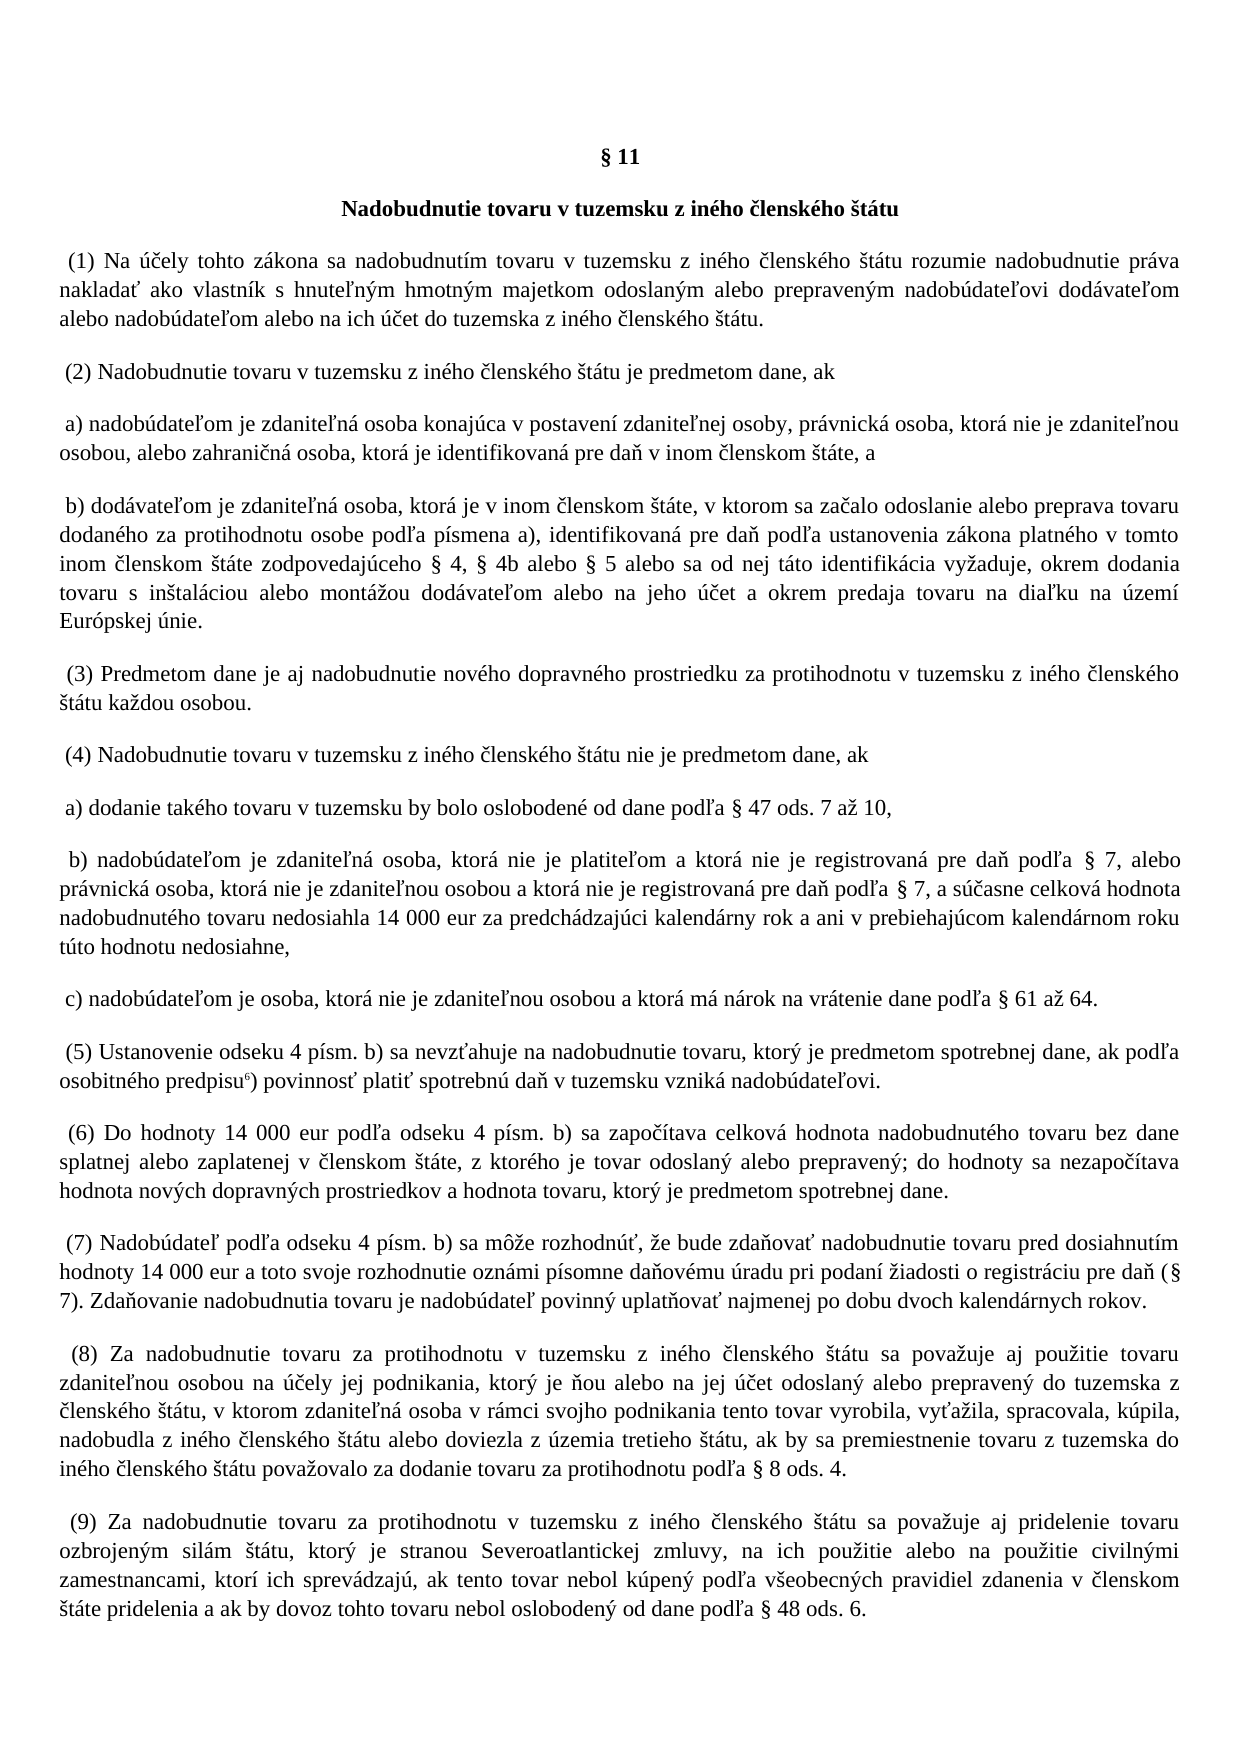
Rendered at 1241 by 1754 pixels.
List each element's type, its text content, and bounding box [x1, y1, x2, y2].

text (2) Nadobudnutie tovaru v tuzemsku z iného členského štátu je predmetom dane, ak [59, 358, 1181, 384]
text (3) Predmetom dane je aj nadobudnutie nového dopravného prostriedku za protihodnotu v tuzemsku z iného členského štátu každou osobou. [59, 660, 1181, 715]
text § 11 [59, 143, 1181, 169]
text (4) Nadobudnutie tovaru v tuzemsku z iného členského štátu nie je predmetom dane, ak [59, 741, 1181, 768]
text b) nadobúdateľom je zdaniteľná osoba, ktorá nie je platiteľom a ktorá nie je registrovaná pre daň podľa § 7, alebo právnická osoba, ktorá nie je zdaniteľnou osobou a ktorá nie je registrovaná pre daň podľa § 7, a súčasne celková hodnota nadobudnutého tovaru nedosiahla 14 000 eur za predchádzajúci kalendárny rok a ani v prebiehajúcom kalendárnom roku túto hodnotu nedosiahne, [59, 846, 1181, 959]
text Nadobudnutie tovaru v tuzemsku z iného členského štátu [59, 195, 1181, 222]
text a) dodanie takého tovaru v tuzemsku by bolo oslobodené od dane podľa § 47 ods. 7 až 10, [59, 794, 1181, 820]
text (1) Na účely tohto zákona sa nadobudnutím tovaru v tuzemsku z iného členského štátu rozumie nadobudnutie práva nakladať ako vlastník s hnuteľným hmotným majetkom odoslaným alebo prepraveným nadobúdateľovi dodávateľom alebo nadobúdateľom alebo na ich účet do tuzemska z iného členského štátu. [59, 248, 1181, 332]
text a) nadobúdateľom je zdaniteľná osoba konajúca v postavení zdaniteľnej osoby, právnická osoba, ktorá nie je zdaniteľnou osobou, alebo zahraničná osoba, ktorá je identifikovaná pre daň v inom členskom štáte, a [59, 410, 1181, 466]
text (7) Nadobúdateľ podľa odseku 4 písm. b) sa môže rozhodnúť, že bude zdaňovať nadobudnutie tovaru pred dosiahnutím hodnoty 14 000 eur a toto svoje rozhodnutie oznámi písomne daňovému úradu pri podaní žiadosti o registráciu pre daň (§ 7). Zdaňovanie nadobudnutia tovaru je nadobúdateľ povinný uplatňovať najmenej po dobu dvoch kalendárnych rokov. [59, 1229, 1181, 1314]
text (9) Za nadobudnutie tovaru za protihodnotu v tuzemsku z iného členského štátu sa považuje aj pridelenie tovaru ozbrojeným silám štátu, ktorý je stranou Severoatlantickej zmluvy, na ich použitie alebo na použitie civilnými zamestnancami, ktorí ich sprevádzajú, ak tento tovar nebol kúpený podľa všeobecných pravidiel zdanenia v členskom štáte pridelenia a ak by dovoz tohto tovaru nebol oslobodený od dane podľa § 48 ods. 6. [59, 1508, 1181, 1621]
text (5) Ustanovenie odseku 4 písm. b) sa nevzťahuje na nadobudnutie tovaru, ktorý je predmetom spotrebnej dane, ak podľa osobitného predpisu6) povinnosť platiť spotrebnú daň v tuzemsku vzniká nadobúdateľovi. [59, 1038, 1181, 1093]
text (6) Do hodnoty 14 000 eur podľa odseku 4 písm. b) sa započítava celková hodnota nadobudnutého tovaru bez dane splatnej alebo zaplatenej v členskom štáte, z ktorého je tovar odoslaný alebo prepravený; do hodnoty sa nezapočítava hodnota nových dopravných prostriedkov a hodnota tovaru, ktorý je predmetom spotrebnej dane. [59, 1119, 1181, 1203]
text b) dodávateľom je zdaniteľná osoba, ktorá je v inom členskom štáte, v ktorom sa začalo odoslanie alebo preprava tovaru dodaného za protihodnotu osobe podľa písmena a), identifikovaná pre daň podľa ustanovenia zákona platného v tomto inom členskom štáte zodpovedajúceho § 4, § 4b alebo § 5 alebo sa od nej táto identifikácia vyžaduje, okrem dodania tovaru s inštaláciou alebo montážou dodávateľom alebo na jeho účet a okrem predaja tovaru na diaľku na území Európskej únie. [59, 492, 1181, 634]
text c) nadobúdateľom je osoba, ktorá nie je zdaniteľnou osobou a ktorá má nárok na vrátenie dane podľa § 61 až 64. [59, 985, 1181, 1012]
text (8) Za nadobudnutie tovaru za protihodnotu v tuzemsku z iného členského štátu sa považuje aj použitie tovaru zdaniteľnou osobou na účely jej podnikania, ktorý je ňou alebo na jej účet odoslaný alebo prepravený do tuzemska z členského štátu, v ktorom zdaniteľná osoba v rámci svojho podnikania tento tovar vyrobila, vyťažila, spracovala, kúpila, nadobudla z iného členského štátu alebo doviezla z územia tretieho štátu, ak by sa premiestnenie tovaru z tuzemska do iného členského štátu považovalo za dodanie tovaru za protihodnotu podľa § 8 ods. 4. [59, 1340, 1181, 1482]
